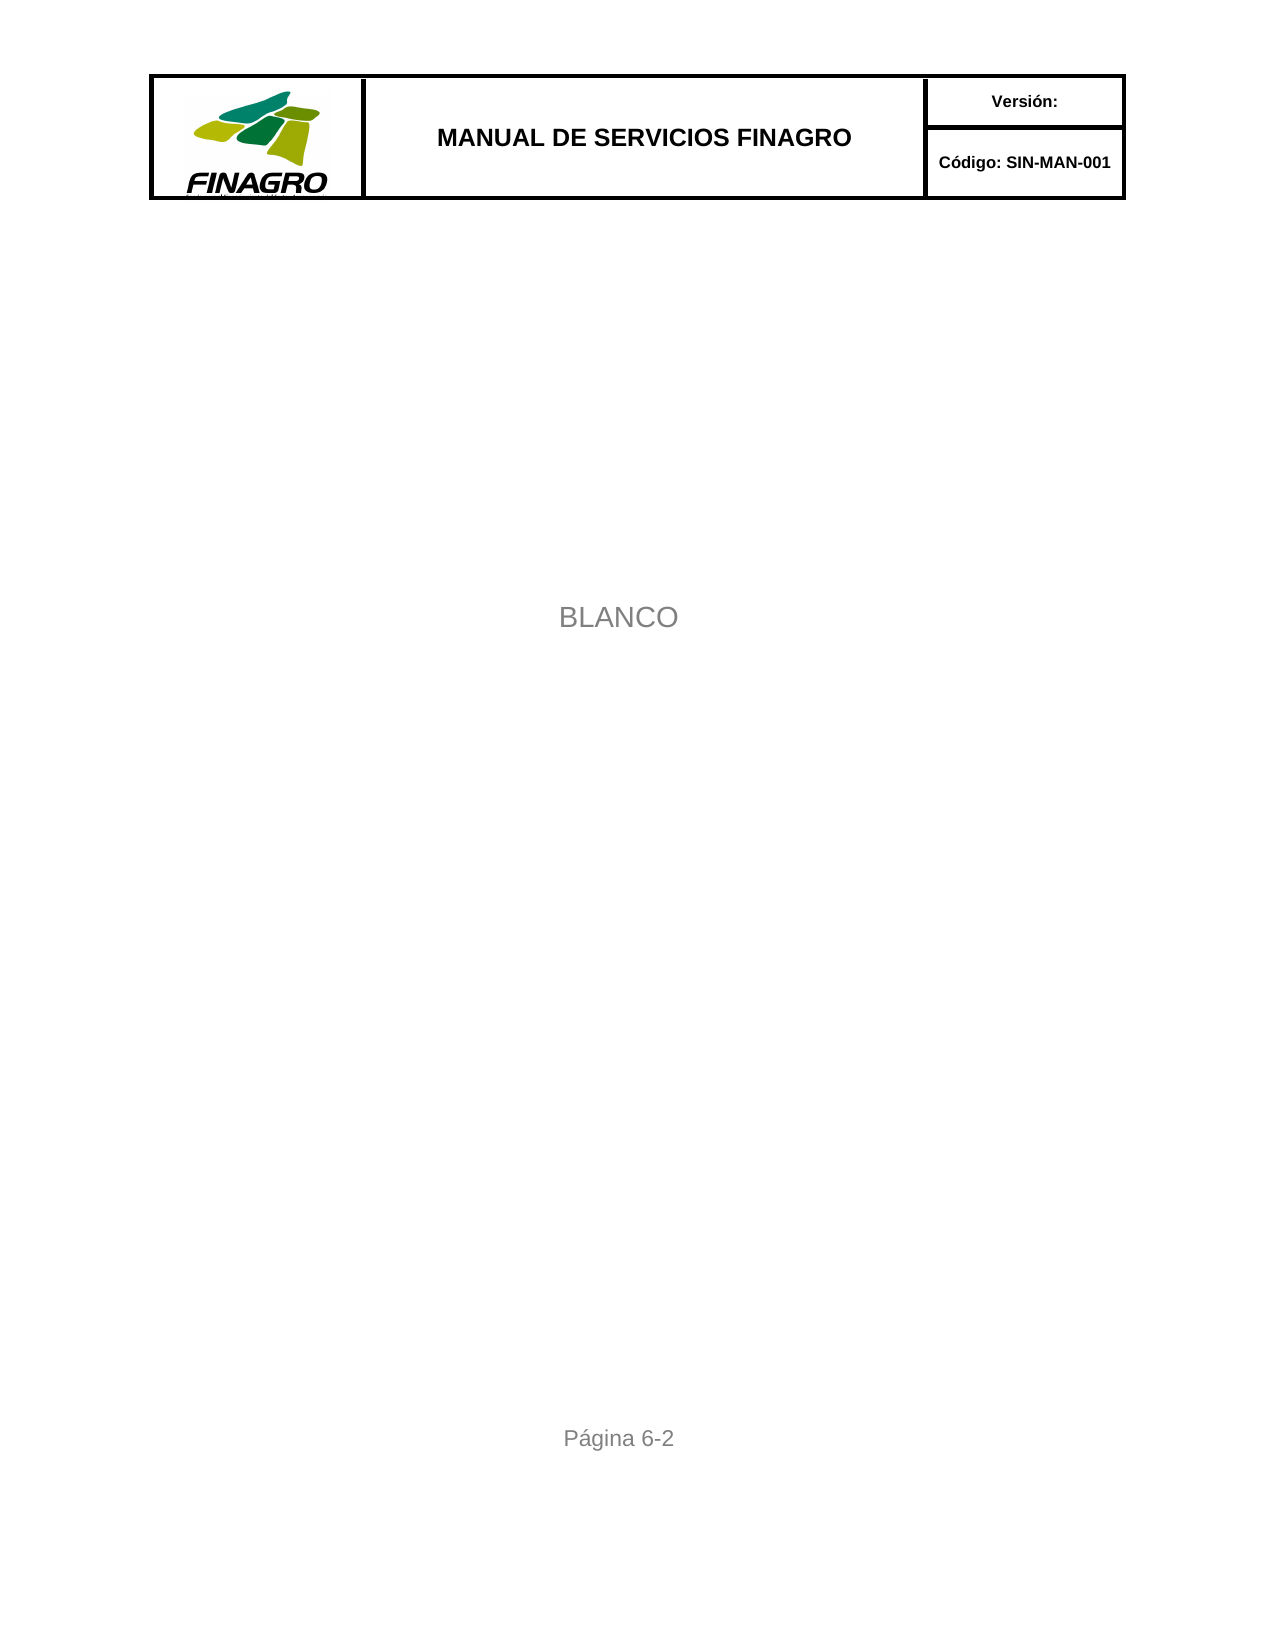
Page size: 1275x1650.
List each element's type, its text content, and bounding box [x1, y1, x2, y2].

text BLANCO [177, 600, 1060, 634]
text Página 6-2 [177, 1424, 1060, 1451]
